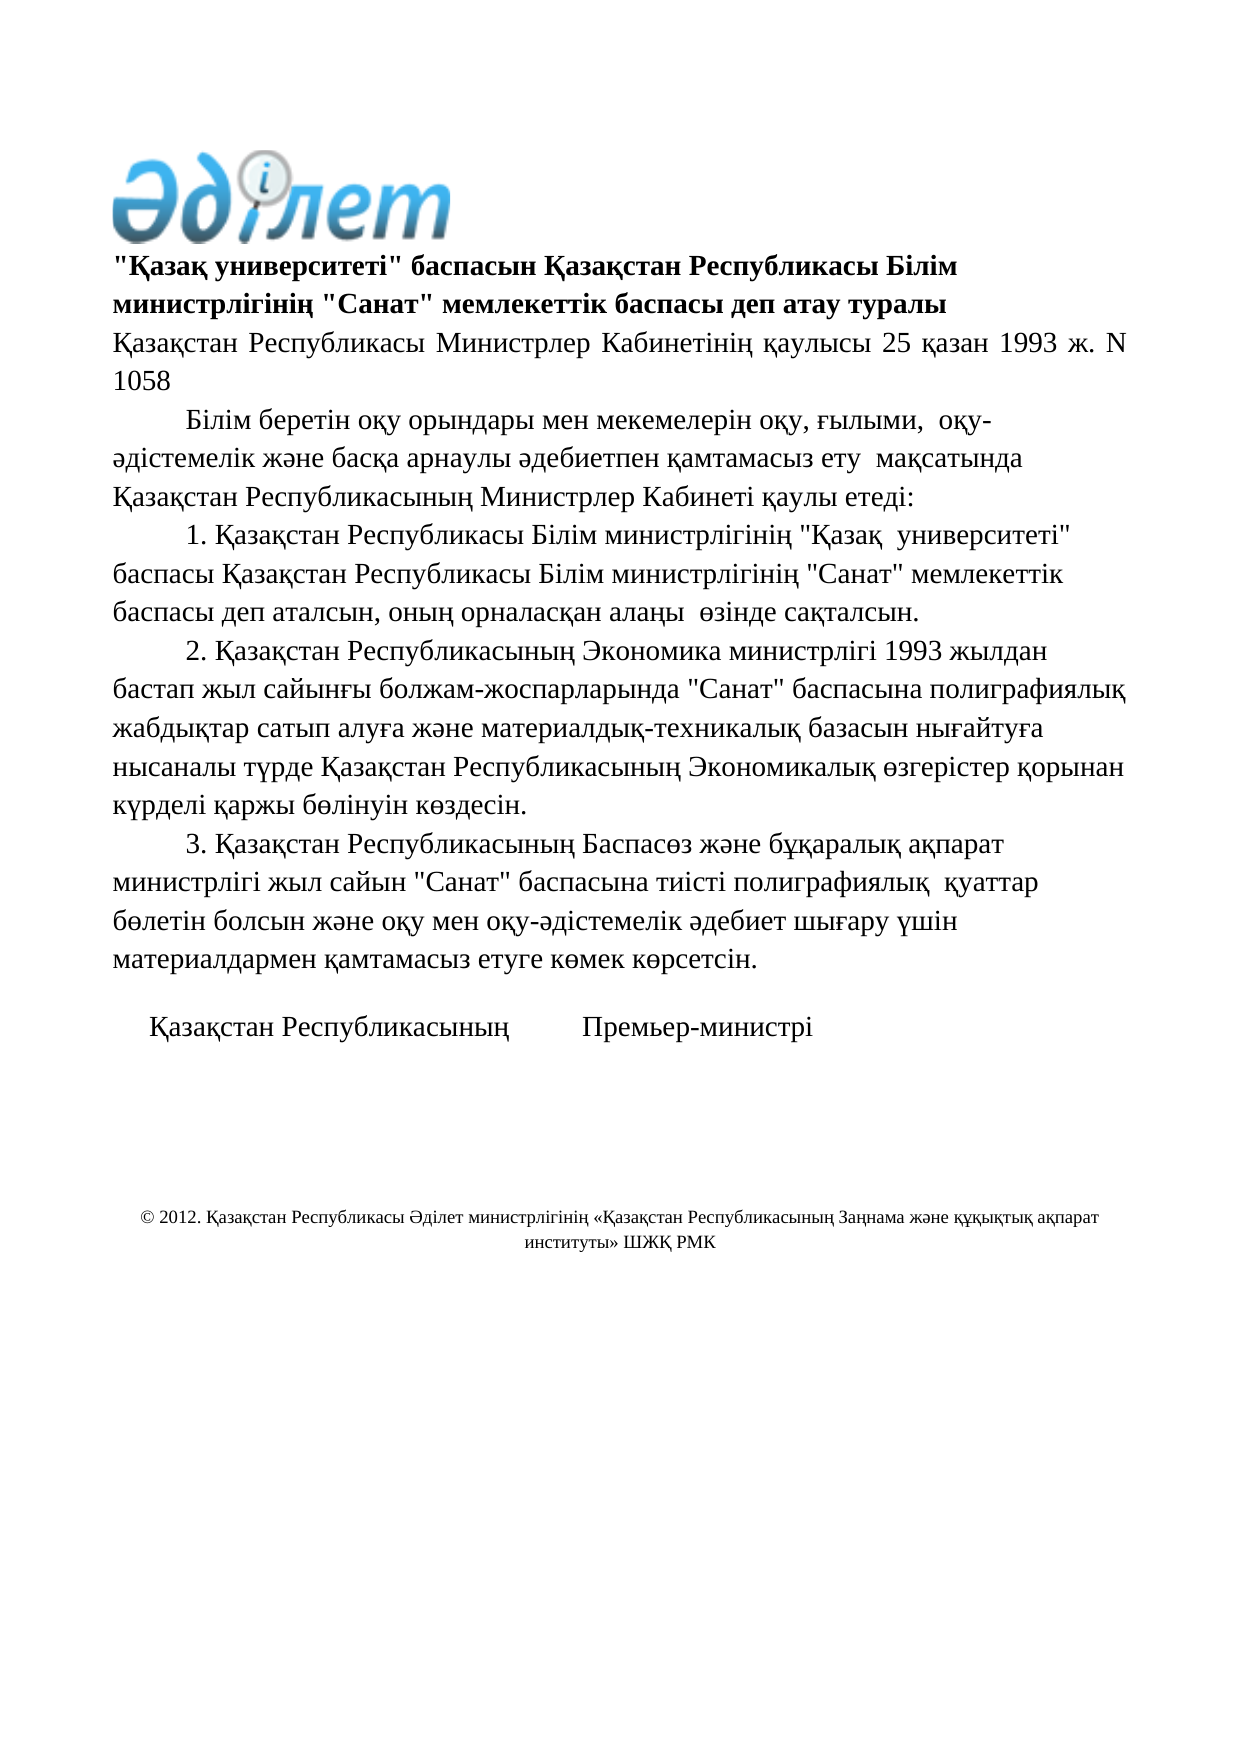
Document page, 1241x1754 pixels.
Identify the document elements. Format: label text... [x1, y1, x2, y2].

text Бiлiм беретiн оқу орындары мен мекемелерiн оқу, ғылыми, оқу-әдiстемелiк және басқа арнаулы әдебиетпен қамтамасыз ету мақсатында Қазақстан Республикасының Министрлер Кабинетi қаулы етедi: 1. Қазақстан Республикасы Бiлiм министрлiгiнiң "Қазақ университетi" баспасы Қазақстан Республикасы Бiлiм министрлiгiнiң "Санат" мемлекеттiк баспасы деп аталсын, оның орналасқан алаңы өзiнде сақталсын. 2. Қазақстан Республикасының Экономика министрлiгi 1993 жылдан бастап жыл сайынғы болжам-жоспарларында "Санат" баспасына полиграфиялық жабдықтар сатып алуға және материалдық-техникалық базасын нығайтуға нысаналы түрде Қазақстан Республикасының Экономикалық өзгерiстер қорынан күрделi қаржы бөлiнуiн көздесiн. 3. Қазақстан Республикасының Баспасөз және бұқаралық ақпарат министрлiгi жыл сайын "Санат" баспасына тиiстi полиграфиялық қуаттар бөлетiн болсын және оқу мен оқу-әдiстемелiк әдебиет шығару үшiн материалдармен қамтамасыз етуге көмек көрсетсiн. [112, 402, 1128, 1005]
picture [112, 150, 451, 244]
text "Қазақ университетi" баспасын Қазақстан Республикасы Бiлiм министрлiгiнiң "Санат" мемлекеттiк баспасы деп атау туралы [112, 248, 1128, 320]
text Қазақстан Республикасы Министрлер Кабинетiнiң қаулысы 25 қазан 1993 ж. N 1058 [112, 325, 1128, 397]
text Қазақстан Республикасының Премьер-министрi [112, 1009, 1128, 1042]
text © 2012. Қазақстан Республикасы Әділет министрлігінің «Қазақстан Республикасының Заңнама және құқықтық ақпарат институты» ШЖҚ РМК [112, 1206, 1128, 1252]
